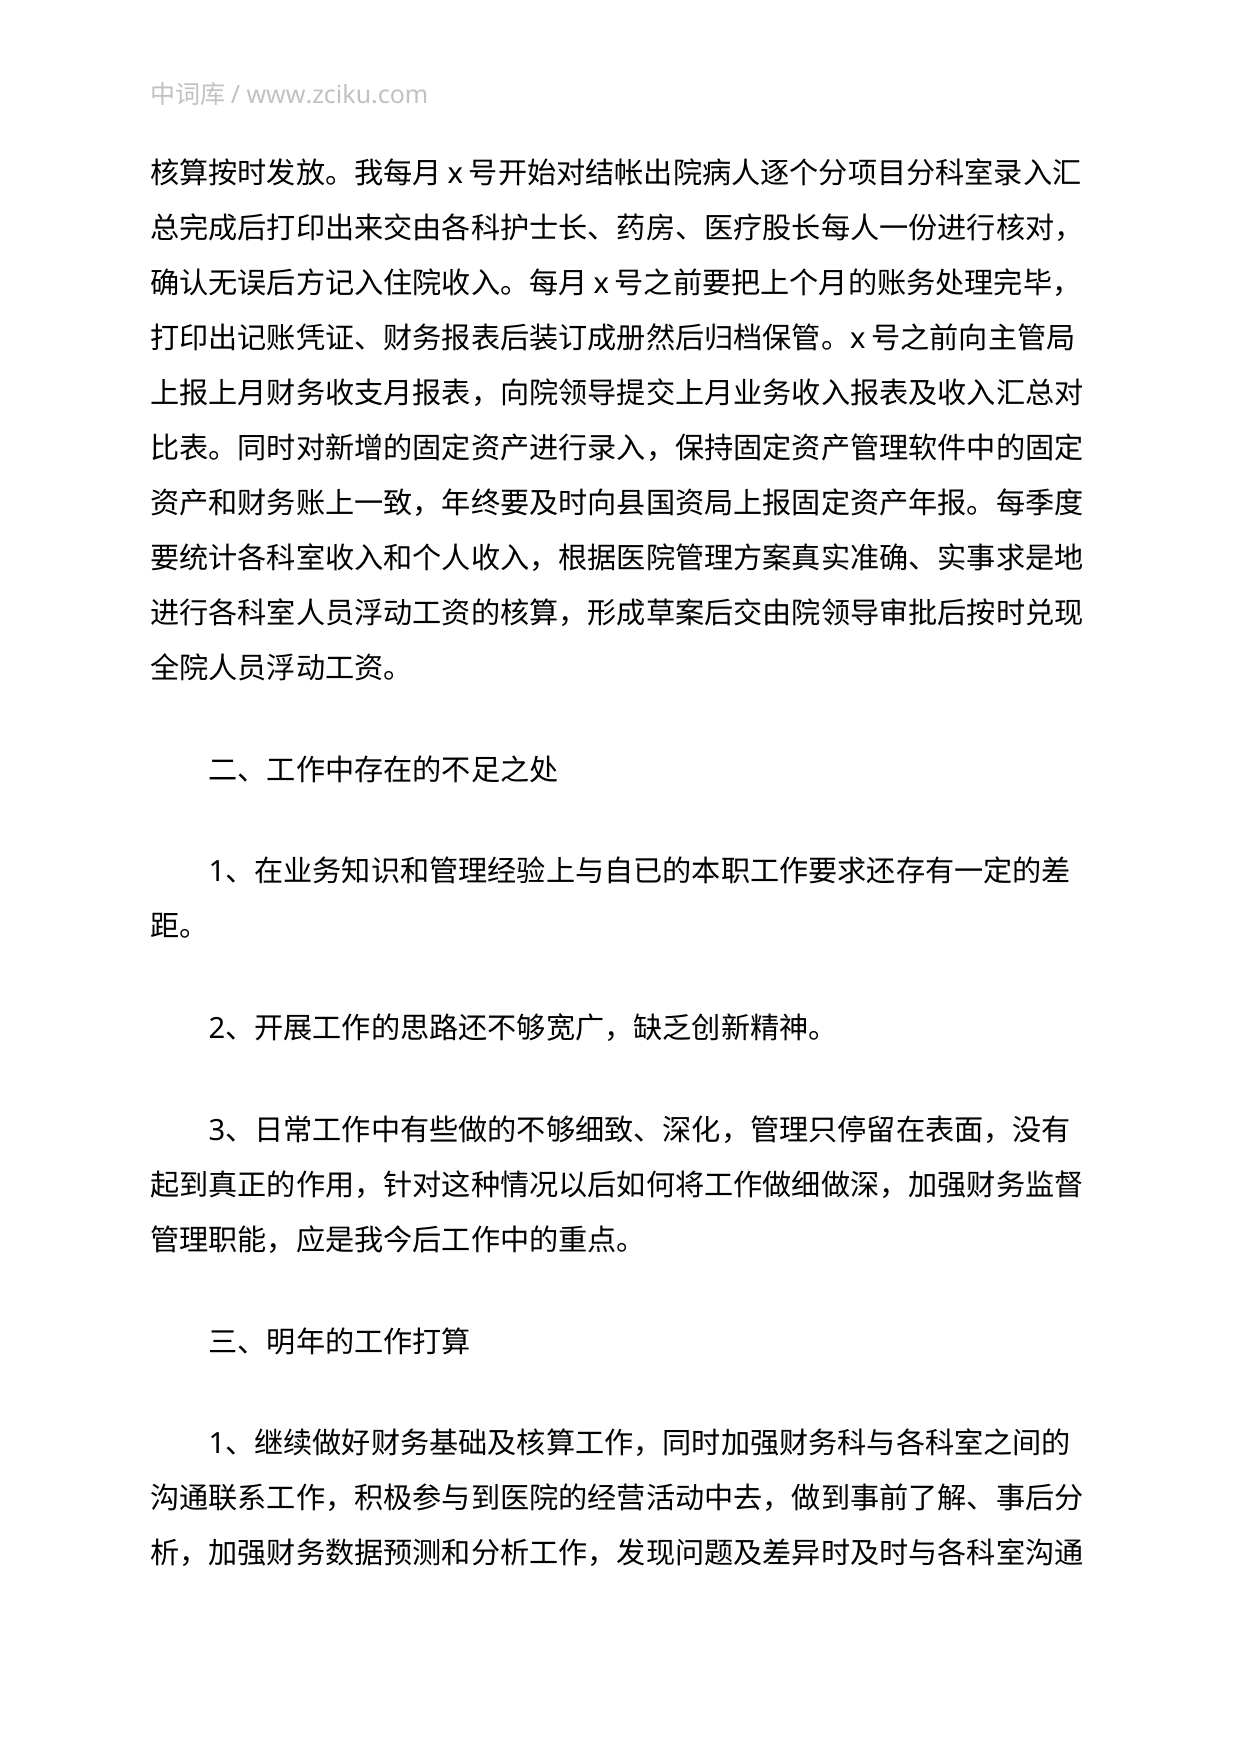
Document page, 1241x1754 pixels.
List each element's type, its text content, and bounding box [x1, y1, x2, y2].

text 2、开展工作的思路还不够宽广，缺乏创新精神。 [150, 1005, 1090, 1047]
text 1、在业务知识和管理经验上与自已的本职工作要求还存有一定的差距。 [150, 848, 1090, 945]
text 3、日常工作中有些做的不够细致、深化，管理只停留在表面，没有起到真正的作用，针对这种情况以后如何将工作做细做深，加强财务监督管理职能，应是我今后工作中的重点。 [150, 1107, 1090, 1259]
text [150, 1420, 1090, 1572]
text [150, 150, 1090, 687]
text 三、明年的工作打算 [150, 1318, 1090, 1361]
text 二、工作中存在的不足之处 [150, 746, 1090, 788]
